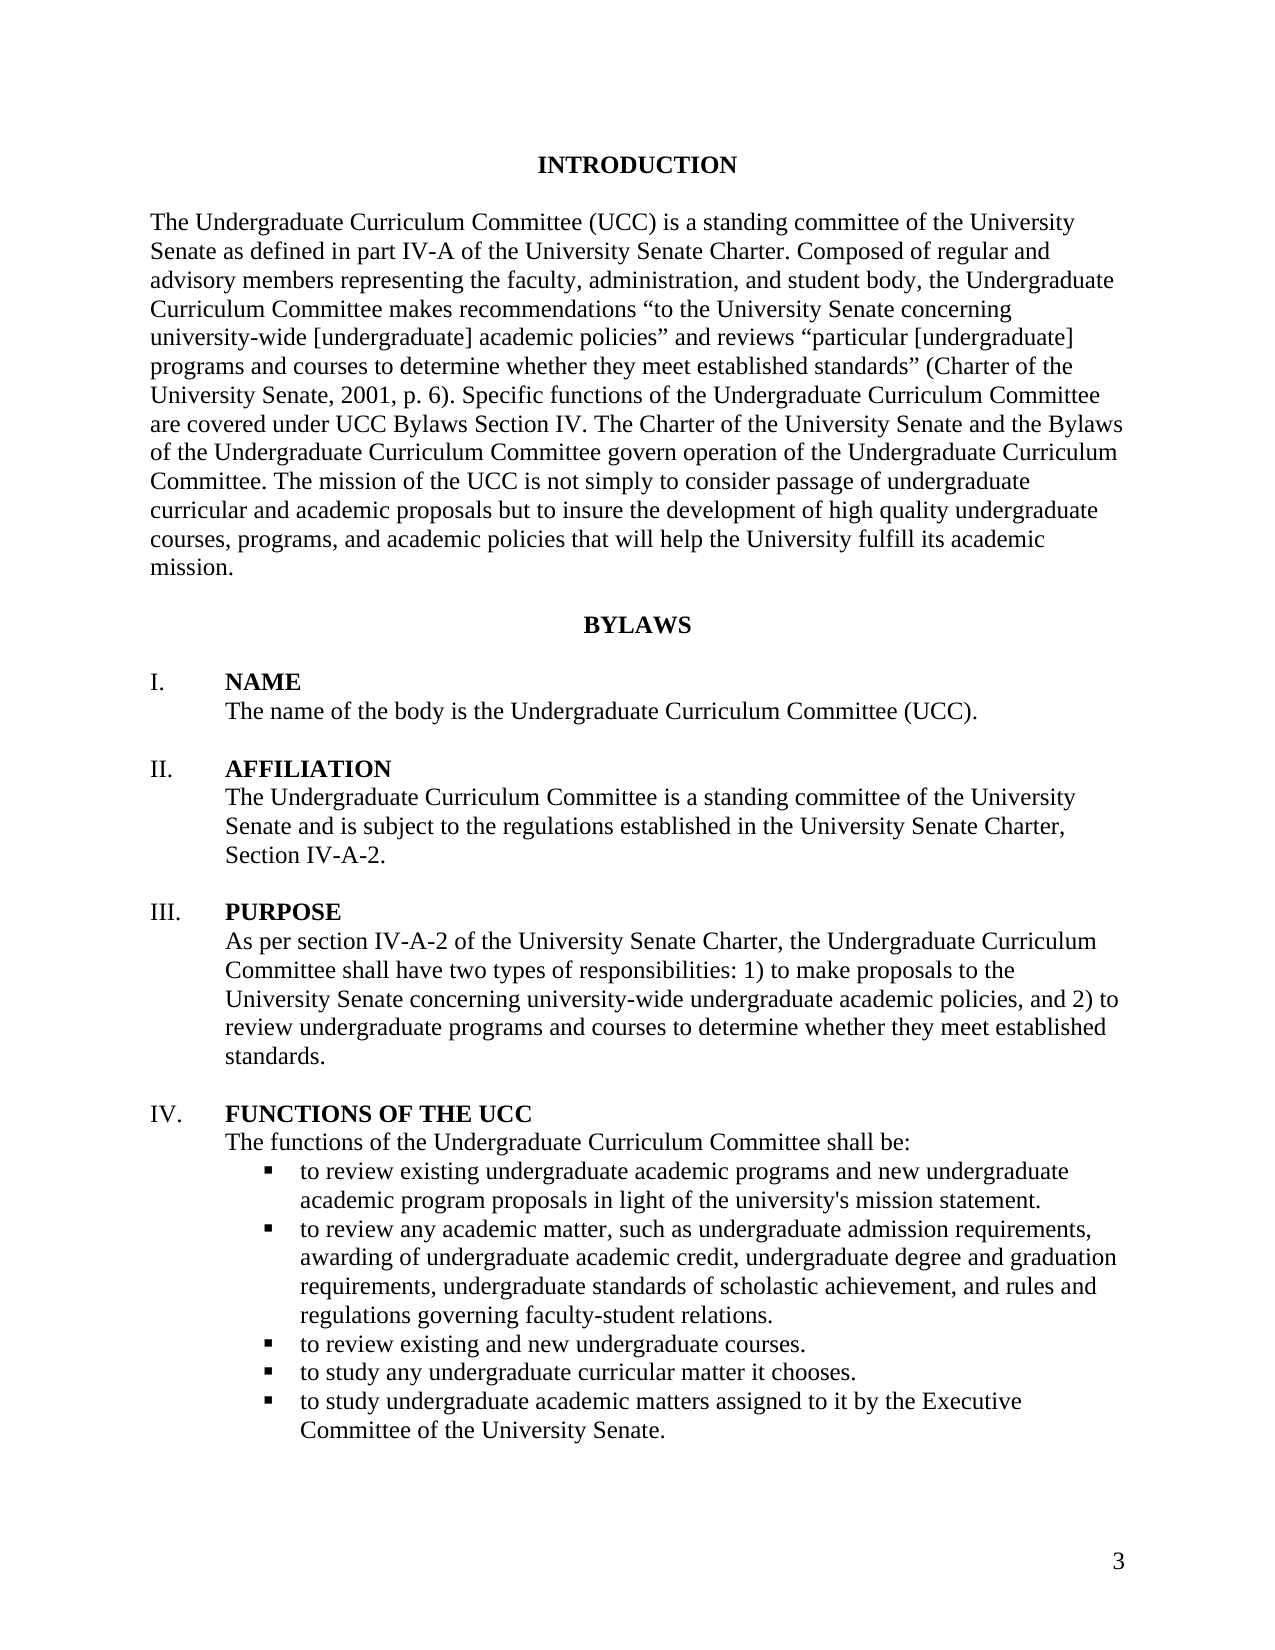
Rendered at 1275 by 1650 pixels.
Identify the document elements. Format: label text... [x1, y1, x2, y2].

list AFFILIATION [150, 754, 1125, 782]
list to study any undergraduate curricular matter it chooses. [262, 1357, 1125, 1386]
text As per section IV-A-2 of the University Senate Charter, the Undergraduate Curriculum Committee shall have two types of responsibilities: 1) to make proposals to the University Senate concerning university-wide undergraduate academic policies, and 2) to review undergraduate programs and courses to determine whether they meet established standards. [225, 926, 1125, 1070]
list to review any academic matter, such as undergraduate admission requirements, awarding of undergraduate academic credit, undergraduate degree and graduation requirements, undergraduate standards of scholastic achievement, and rules and regulations governing faculty-student relations. [262, 1214, 1125, 1329]
text BYLAWS [150, 610, 1125, 639]
list to study undergraduate academic matters assigned to it by the Executive Committee of the University Senate. [262, 1386, 1125, 1444]
list FUNCTIONS OF THE UCC [150, 1099, 1125, 1127]
list PURPOSE [150, 897, 1125, 926]
text The functions of the Undergraduate Curriculum Committee shall be: [225, 1127, 1125, 1156]
text The name of the body is the Undergraduate Curriculum Committee (UCC). [225, 696, 1125, 725]
text INTRODUCTION [150, 150, 1125, 179]
list NAME [150, 667, 1125, 696]
text The Undergraduate Curriculum Committee is a standing committee of the University Senate and is subject to the regulations established in the University Senate Charter, Section IV-A-2. [225, 782, 1125, 869]
list to review existing undergraduate academic programs and new undergraduate academic program proposals in light of the university's mission statement. [262, 1156, 1125, 1214]
text The Undergraduate Curriculum Committee (UCC) is a standing committee of the University Senate as defined in part IV-A of the University Senate Charter. Composed of regular and advisory members representing the faculty, administration, and student body, the Undergraduate Curriculum Committee makes recommendations “to the University Senate concerning university-wide [undergraduate] academic policies” and reviews “particular [undergraduate] programs and courses to determine whether they meet established standards” (Charter of the University Senate, 2001, p. 6). Specific functions of the Undergraduate Curriculum Committee are covered under UCC Bylaws Section IV. The Charter of the University Senate and the Bylaws of the Undergraduate Curriculum Committee govern operation of the Undergraduate Curriculum Committee. The mission of the UCC is not simply to consider passage of undergraduate curricular and academic proposals but to insure the development of high quality undergraduate courses, programs, and academic policies that will help the University fulfill its academic mission. [150, 207, 1125, 581]
list to review existing and new undergraduate courses. [262, 1329, 1125, 1357]
